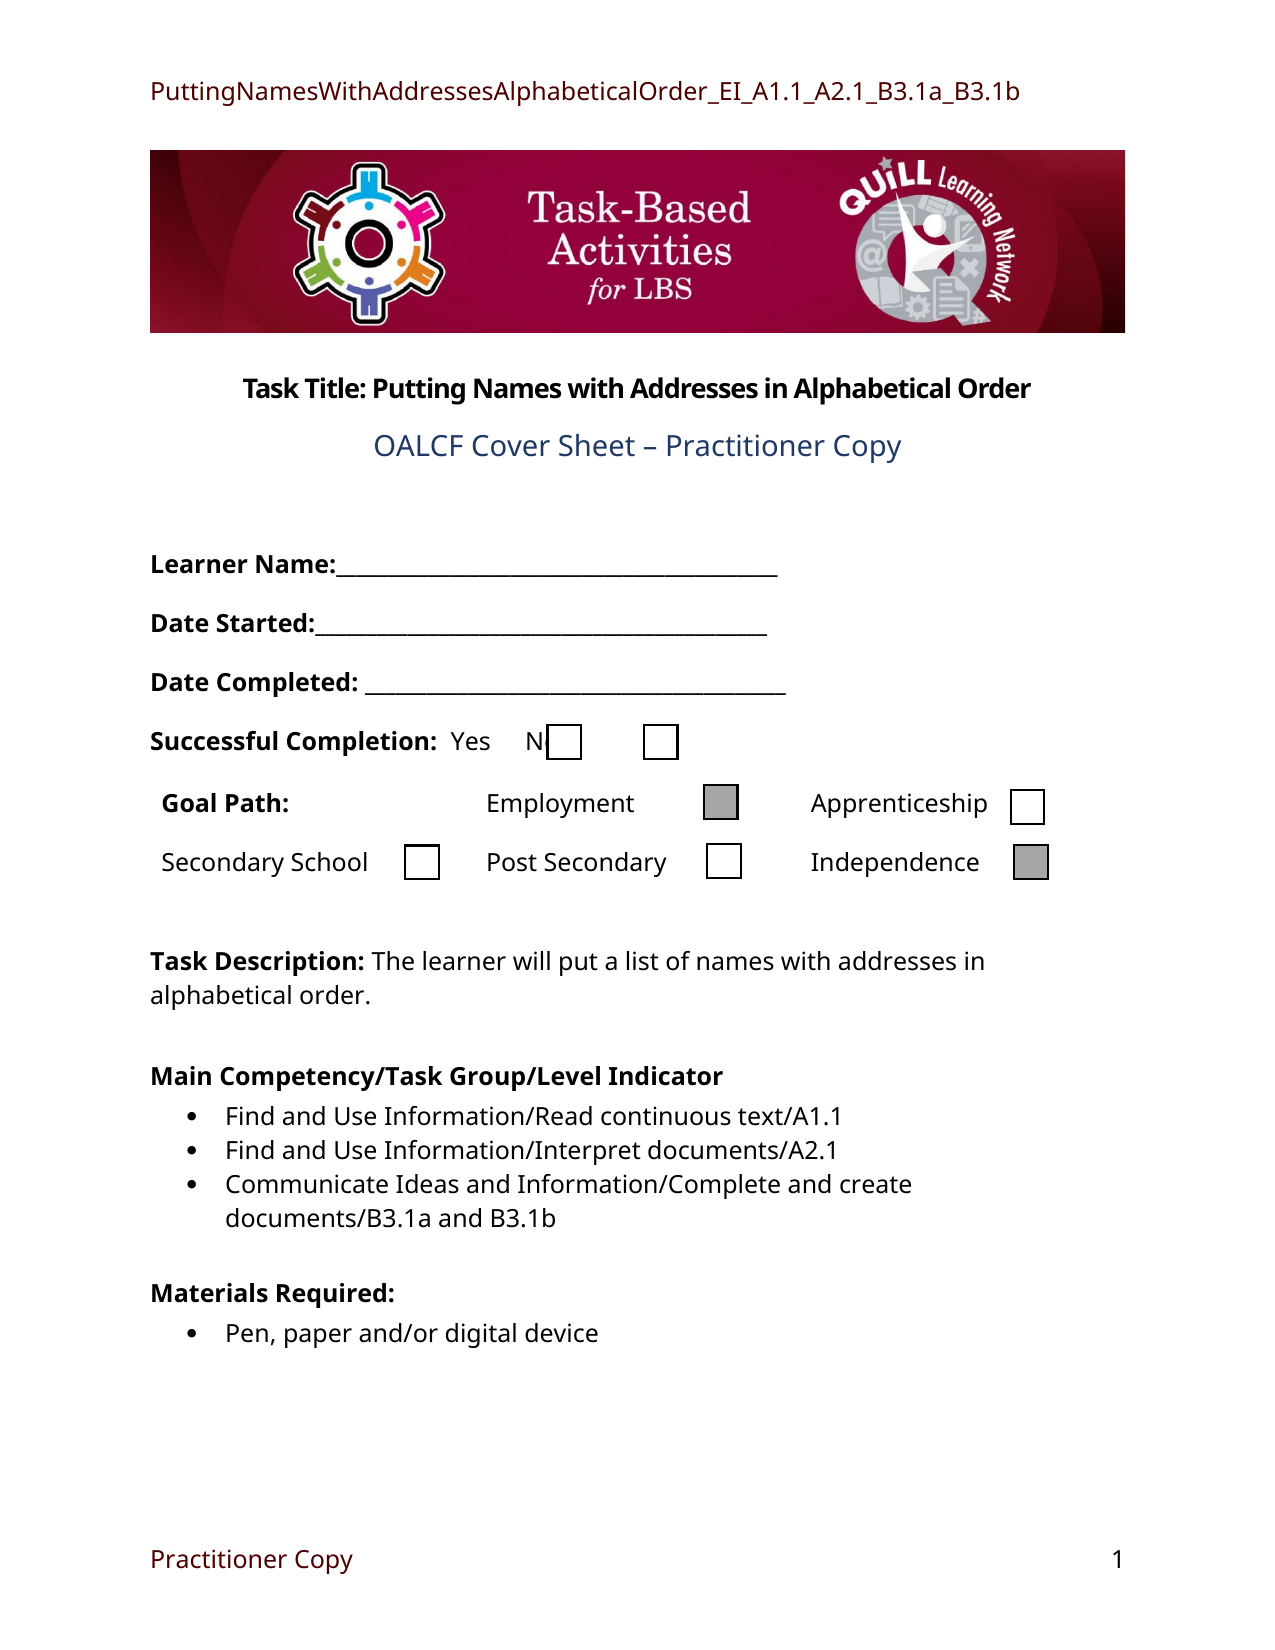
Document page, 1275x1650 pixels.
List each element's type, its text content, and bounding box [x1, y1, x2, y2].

text Materials Required: [150, 1275, 1125, 1309]
text Task Description: The learner will put a list of names with addresses in alphabetical order. [150, 944, 1125, 1012]
table_cell Post Secondary [475, 844, 799, 903]
list Find and Use Information/Interpret documents/A2.1 [187, 1133, 1125, 1167]
text Date Completed: _________________________________________ [150, 664, 1125, 698]
table_header Employment [475, 785, 799, 844]
list Communicate Ideas and Information/Complete and create documents/B3.1a and B3.1b [187, 1167, 1125, 1235]
text Successful Completion: Yes No [150, 723, 1125, 757]
text Learner Name:___________________________________________ [150, 546, 1125, 580]
title Task Title: Putting Names with Addresses in Alphabetical Order [150, 370, 1125, 407]
table_header Goal Path: [150, 785, 474, 844]
list Find and Use Information/Read continuous text/A1.1 [187, 1099, 1125, 1133]
table_cell Independence [799, 844, 1124, 903]
table_cell Secondary School [150, 844, 474, 903]
table_header Apprenticeship [799, 785, 1124, 844]
text Date Started:____________________________________________ [150, 605, 1125, 639]
list Pen, paper and/or digital device [187, 1316, 1125, 1349]
picture [150, 150, 1125, 333]
text Main Competency/Task Group/Level Indicator [150, 1058, 1125, 1092]
subtitle OALCF Cover Sheet – Practitioner Copy [150, 425, 1125, 465]
